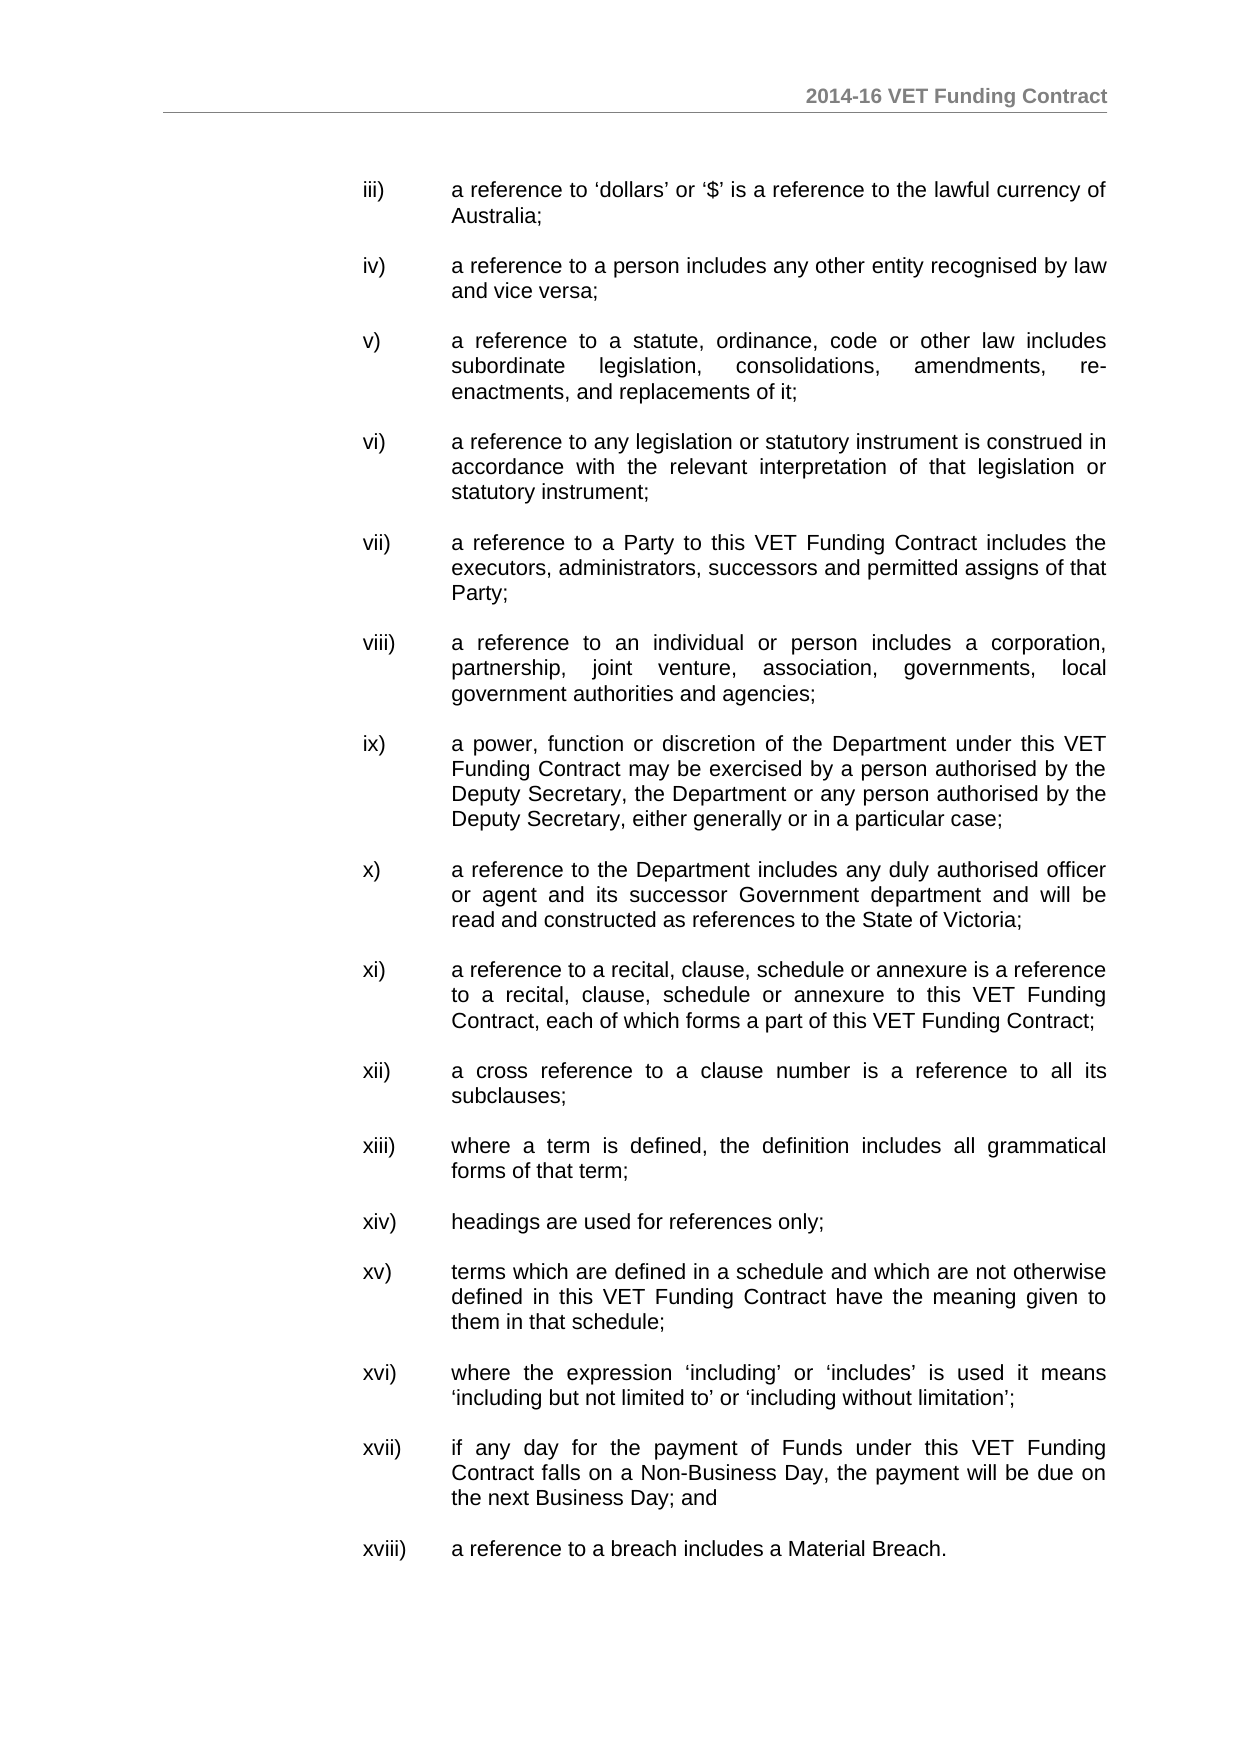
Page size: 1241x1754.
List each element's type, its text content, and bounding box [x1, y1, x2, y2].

subtitle a power, function or discretion of the Department under this VET Funding Contract may be exercised by a person authorised by the Deputy Secretary, the Department or any person authorised by the Deputy Secretary, either generally or in a particular case; [363, 731, 1107, 831]
subtitle a reference to the Department includes any duly authorised officer or agent and its successor Government department and will be read and constructed as references to the State of Victoria; [363, 856, 1107, 932]
subtitle a reference to a statute, ordinance, code or other law includes subordinate legislation, consolidations, amendments, re- enactments, and replacements of it; [363, 328, 1107, 404]
subtitle a reference to any legislation or statutory instrument is construed in accordance with the relevant interpretation of that legislation or statutory instrument; [363, 429, 1107, 504]
subtitle a reference to an individual or person includes a corporation, partnership, joint venture, association, governments, local government authorities and agencies; [363, 630, 1107, 706]
subtitle a reference to a recital, clause, schedule or annexure is a reference to a recital, clause, schedule or annexure to this VET Funding Contract, each of which forms a part of this VET Funding Contract; [363, 957, 1107, 1033]
subtitle where the expression ‘including’ or ‘includes’ is used it means ‘including but not limited to’ or ‘including without limitation’; [363, 1359, 1107, 1410]
subtitle a reference to a person includes any other entity recognised by law and vice versa; [363, 253, 1107, 303]
subtitle a reference to a Party to this VET Funding Contract includes the executors, administrators, successors and permitted assigns of that Party; [363, 529, 1107, 605]
subtitle a cross reference to a clause number is a reference to all its subclauses; [363, 1058, 1107, 1108]
subtitle a reference to ‘dollars’ or ‘$’ is a reference to the lawful currency of Australia; [363, 177, 1107, 228]
subtitle if any day for the payment of Funds under this VET Funding Contract falls on a Non-Business Day, the payment will be due on the next Business Day; and [363, 1435, 1107, 1510]
subtitle where a term is defined, the definition includes all grammatical forms of that term; [363, 1133, 1107, 1183]
subtitle headings are used for references only; [363, 1208, 1107, 1234]
subtitle a reference to a breach includes a Material Breach. [363, 1535, 1107, 1561]
subtitle terms which are defined in a schedule and which are not otherwise defined in this VET Funding Contract have the meaning given to them in that schedule; [363, 1259, 1107, 1334]
